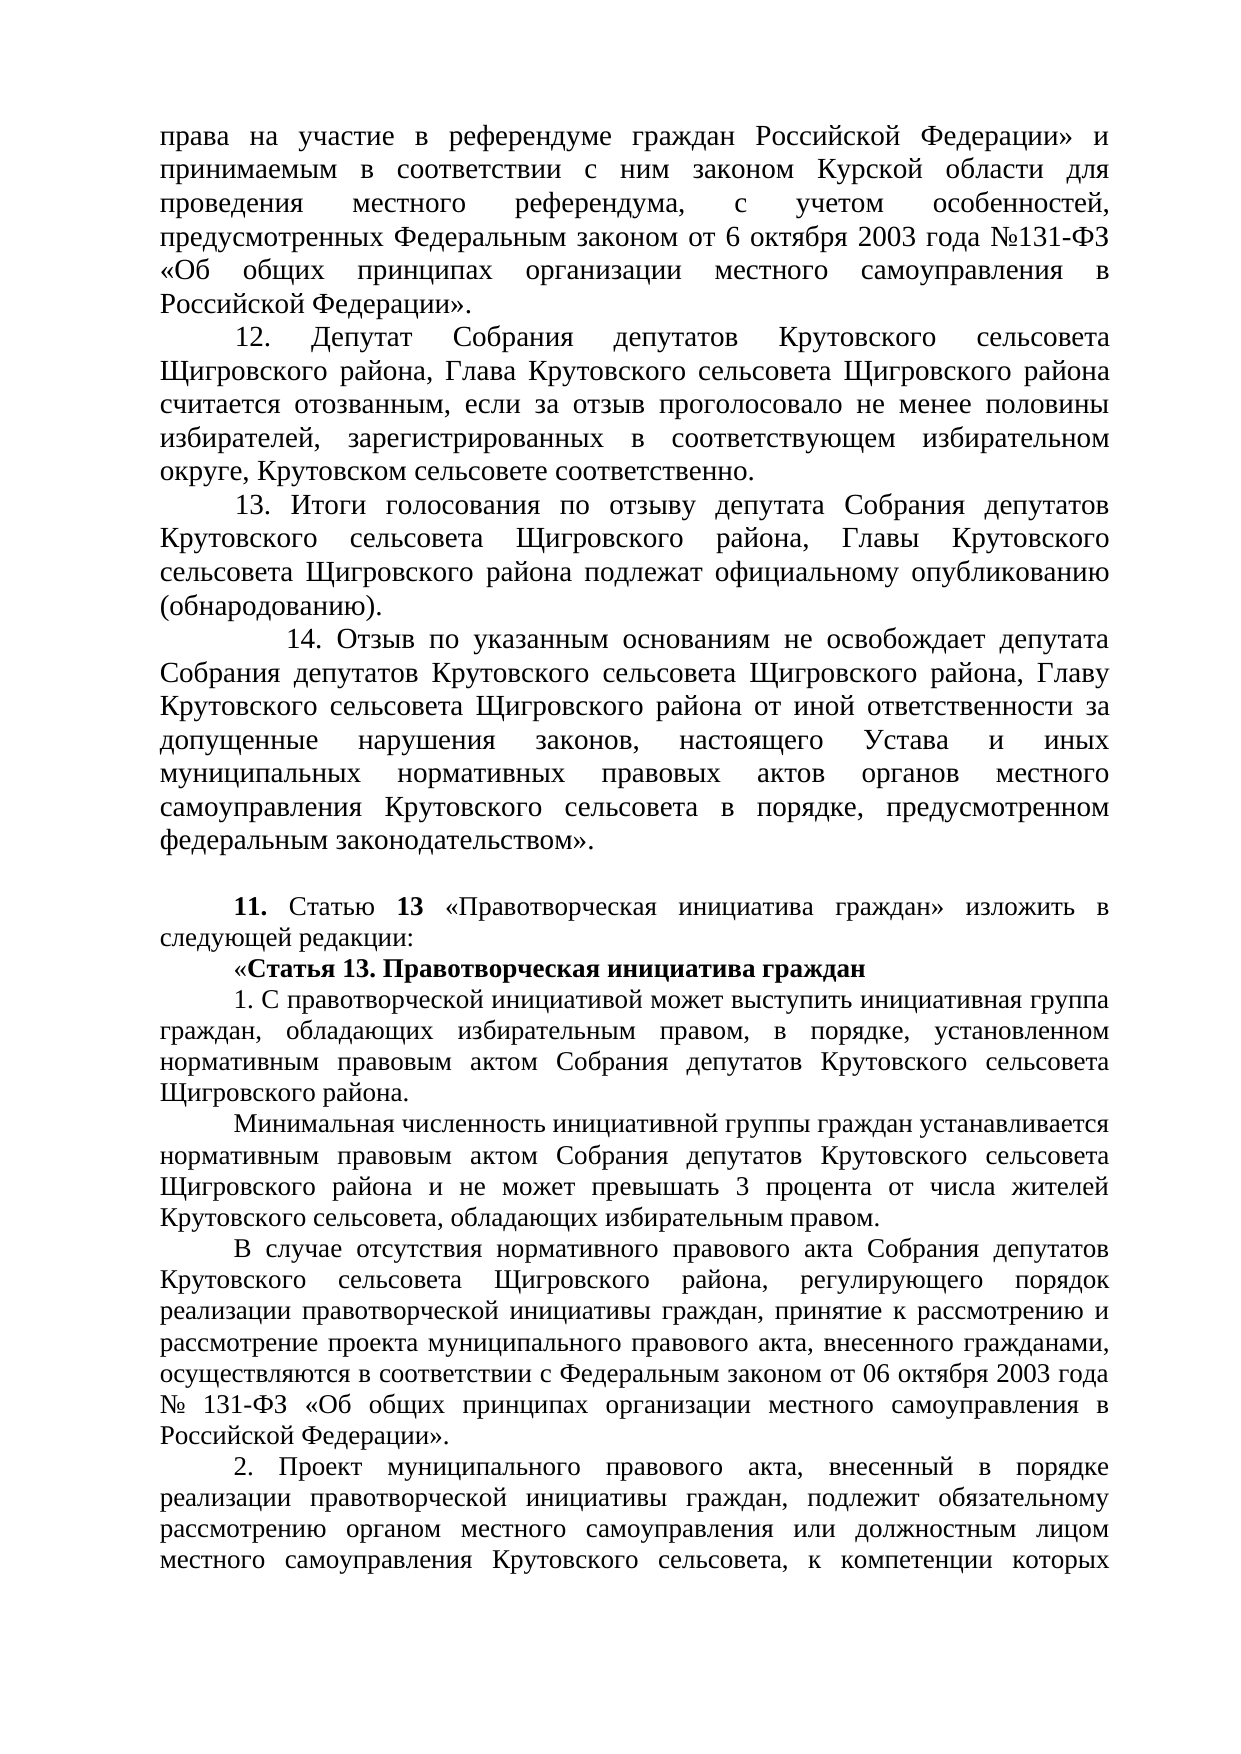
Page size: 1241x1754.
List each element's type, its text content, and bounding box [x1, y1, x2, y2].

list 13. Итоги голосования по отзыву депутата Собрания депутатов Крутовского сельсовета Щигровского района, Главы Крутовского сельсовета Щигровского района подлежат официальному опубликованию (обнародованию). [159, 487, 1110, 621]
list 14. Отзыв по указанным основаниям не освобождает депутата Собрания депутатов Крутовского сельсовета Щигровского района, Главу Крутовского сельсовета Щигровского района от иной ответственности за допущенные нарушения законов, настоящего Устава и иных муниципальных нормативных правовых актов органов местного самоуправления Крутовского сельсовета в порядке, предусмотренном федеральным законодательством». [159, 621, 1110, 856]
text 1. С правотворческой инициативой может выступить инициативная группа граждан, обладающих избирательным правом, в порядке, установленном нормативным правовым актом Собрания депутатов Крутовского сельсовета Щигровского района. [159, 983, 1110, 1108]
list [159, 118, 1110, 319]
text Минимальная численность инициативной группы граждан устанавливается нормативным правовым актом Собрания депутатов Крутовского сельсовета Щигровского района и не может превышать 3 процента от числа жителей Крутовского сельсовета, обладающих избирательным правом. [159, 1108, 1110, 1232]
text В случае отсутствия нормативного правового акта Собрания депутатов Крутовского сельсовета Щигровского района, регулирующего порядок реализации правотворческой инициативы граждан, принятие к рассмотрению и рассмотрение проекта муниципального правового акта, внесенного гражданами, осуществляются в соответствии с Федеральным законом от 06 октября 2003 года № 131-ФЗ «Об общих принципах организации местного самоуправления в Российской Федерации». [159, 1232, 1110, 1450]
text 11. Статью 13 «Правотворческая инициатива граждан» изложить в следующей редакции: [159, 889, 1110, 952]
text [159, 1450, 1110, 1575]
text «Статья 13. Правотворческая инициатива граждан [159, 952, 1110, 983]
list 12. Депутат Собрания депутатов Крутовского сельсовета Щигровского района, Глава Крутовского сельсовета Щигровского района считается отозванным, если за отзыв проголосовало не менее половины избирателей, зарегистрированных в соответствующем избирательном округе, Крутовском сельсовете соответственно. [159, 319, 1110, 487]
